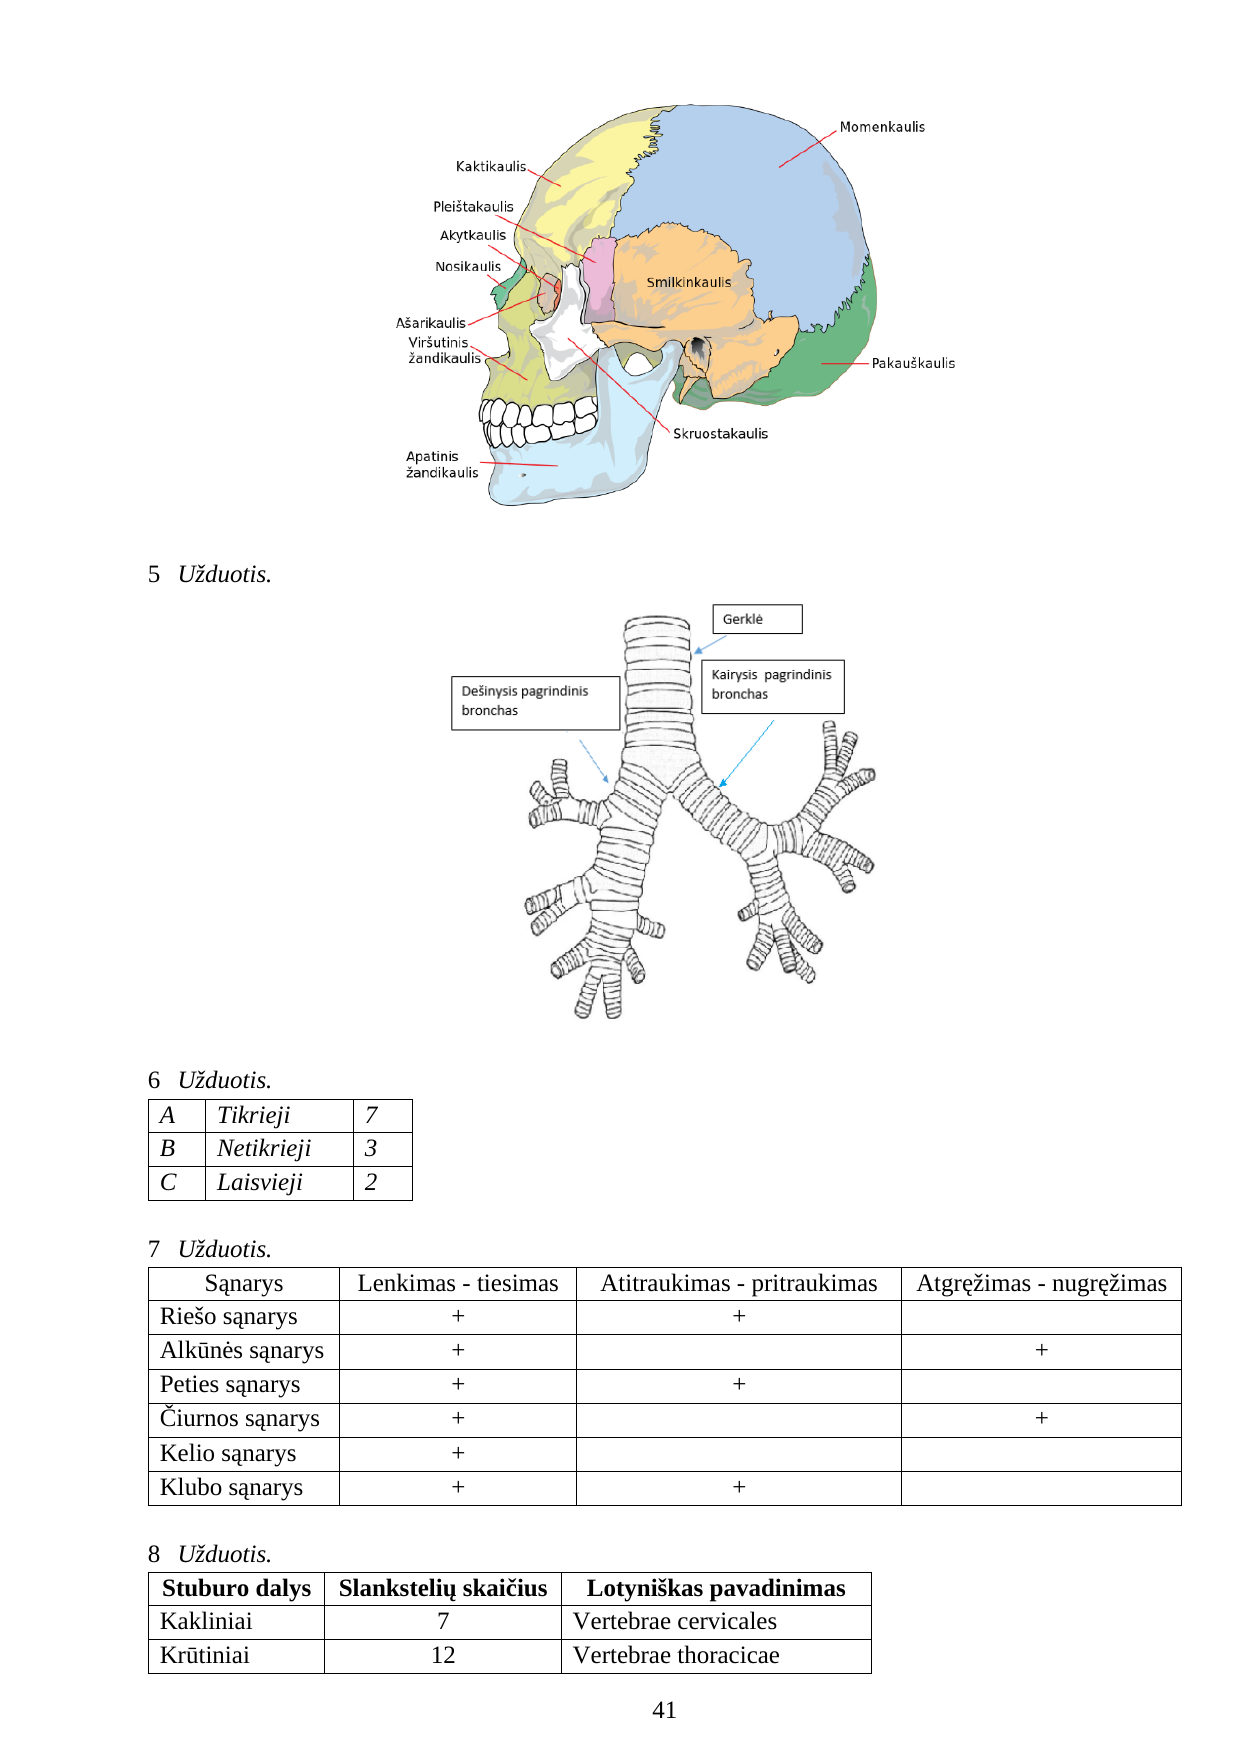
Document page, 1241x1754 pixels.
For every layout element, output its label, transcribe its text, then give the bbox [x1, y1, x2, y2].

table_cell + [340, 1301, 576, 1334]
table_header Lotyniškas pavadinimas [562, 1573, 871, 1605]
table_cell Alkūnės sąnarys [149, 1335, 339, 1368]
table_cell + [902, 1335, 1181, 1368]
table_cell + [340, 1404, 576, 1437]
table_cell + [577, 1472, 901, 1505]
table_cell 12 [325, 1640, 561, 1673]
table_cell + [340, 1438, 576, 1471]
table_cell Kakliniai [149, 1606, 324, 1639]
table_cell Netikrieji [206, 1133, 353, 1166]
table_cell Vertebrae cervicales [562, 1606, 871, 1639]
table_cell [902, 1301, 1181, 1334]
table_header 7 [354, 1100, 412, 1132]
table_header Sąnarys [149, 1268, 339, 1300]
table_cell Krūtiniai [149, 1640, 324, 1673]
table_cell 7 [325, 1606, 561, 1639]
list Užduotis. [148, 1234, 1181, 1262]
table_cell Riešo sąnarys [149, 1301, 339, 1334]
table_header Atitraukimas - pritraukimas [577, 1268, 901, 1300]
table_cell C [149, 1167, 205, 1199]
table_cell 2 [354, 1167, 412, 1199]
picture [367, 59, 962, 522]
table_cell B [149, 1133, 205, 1166]
table_cell Kelio sąnarys [149, 1438, 339, 1471]
table_cell [577, 1335, 901, 1368]
table_header A [149, 1100, 205, 1132]
table_cell + [340, 1335, 576, 1368]
table_cell + [340, 1370, 576, 1402]
table_cell Klubo sąnarys [149, 1472, 339, 1505]
picture [438, 592, 891, 1029]
table_cell + [577, 1301, 901, 1334]
table_cell + [340, 1472, 576, 1505]
table_cell [577, 1438, 901, 1471]
list Užduotis. [148, 1539, 1181, 1567]
table_cell Laisvieji [206, 1167, 353, 1199]
table_cell [577, 1404, 901, 1437]
table_cell + [902, 1404, 1181, 1437]
table_header Tikrieji [206, 1100, 353, 1132]
table_header Slankstelių skaičius [325, 1573, 561, 1605]
table_cell Vertebrae thoracicae [562, 1640, 871, 1673]
table_cell Peties sąnarys [149, 1370, 339, 1402]
table_header Atgręžimas - nugręžimas [902, 1268, 1181, 1300]
table_header Stuburo dalys [149, 1573, 324, 1605]
table_header Lenkimas - tiesimas [340, 1268, 576, 1300]
table_cell + [577, 1370, 901, 1402]
table_cell [902, 1438, 1181, 1471]
table_cell [902, 1472, 1181, 1505]
table_cell 3 [354, 1133, 412, 1166]
table_cell [902, 1370, 1181, 1402]
list Užduotis. [148, 1066, 1181, 1094]
table_cell Čiurnos sąnarys [149, 1404, 339, 1437]
list Užduotis. [148, 559, 1181, 588]
